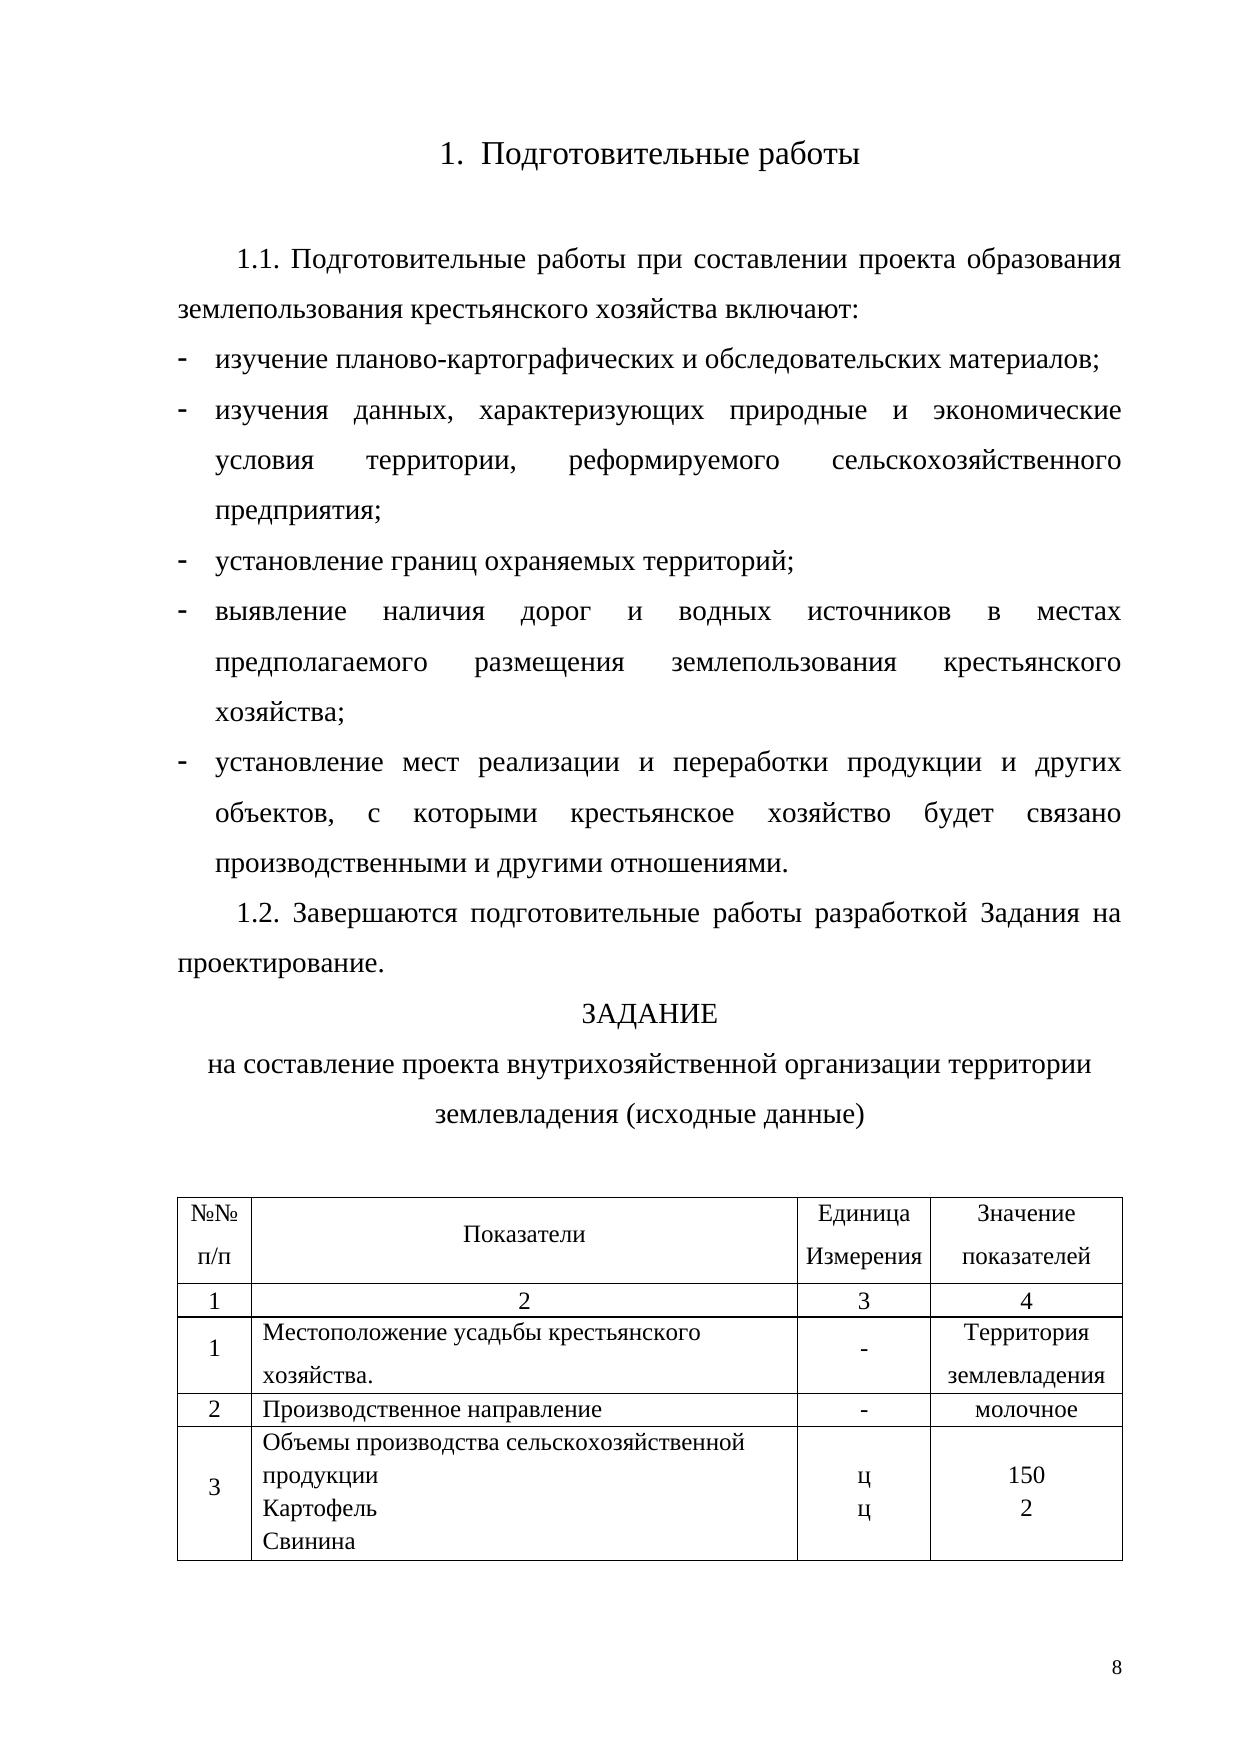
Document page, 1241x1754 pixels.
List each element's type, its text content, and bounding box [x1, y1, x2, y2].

table_cell Свинина [252, 1526, 797, 1559]
list выявление наличия дорог и водных источников в местах предполагаемого размещения землепользования крестьянского хозяйства; [177, 593, 1122, 727]
table_cell молочное [931, 1394, 1122, 1426]
table_cell 3 [178, 1427, 251, 1559]
table_cell Местоположение усадьбы крестьянского хозяйства. [252, 1318, 797, 1393]
table_cell 1 [178, 1284, 251, 1316]
table_cell Картофель [252, 1493, 797, 1526]
table_cell 2 [252, 1284, 797, 1316]
table_cell [931, 1427, 1122, 1459]
text 1. Подготовительные работы [177, 133, 1122, 171]
table_cell ц [798, 1460, 930, 1493]
table_cell Объемы производства сельскохозяйственной продукции дополнительных отраслей: [252, 1427, 797, 1459]
list изучения данных, характеризующих природные и экономические условия территории, реформируемого сельскохозяйственного предприятия; [177, 392, 1122, 526]
table_cell ц [798, 1493, 930, 1526]
table_cell - [798, 1318, 930, 1393]
table_cell 1 [178, 1318, 251, 1393]
table_cell 2 [178, 1394, 251, 1426]
text ЗАДАНИЕ [177, 996, 1122, 1029]
table_cell Производственное направление [252, 1394, 797, 1426]
table_cell [798, 1427, 930, 1459]
table_header Показатели [252, 1198, 797, 1283]
table_header Значение показателей [931, 1198, 1122, 1283]
list установление мест реализации и переработки продукции и других объектов, с которыми крестьянское хозяйство будет связано производственными и другими отношениями. [177, 744, 1122, 878]
text на составление проекта внутрихозяйственной организации территории землевладения (исходные данные) [177, 1046, 1122, 1130]
table_cell 150 [931, 1460, 1122, 1493]
table_cell Территория землевладения [931, 1318, 1122, 1393]
text 1.2. Завершаются подготовительные работы разработкой Задания на проектирование. [177, 895, 1122, 979]
table_cell [798, 1526, 930, 1559]
table_header Единица Измерения [798, 1198, 930, 1283]
text 1.1. Подготовительные работы при составлении проекта образования землепользования крестьянского хозяйства включают: [177, 241, 1122, 324]
list изучение планово-картографических и обследовательских материалов; [177, 341, 1122, 375]
table_header №№ п/п [178, 1198, 251, 1283]
list установление границ охраняемых территорий; [177, 543, 1122, 576]
table_cell 4 [931, 1284, 1122, 1316]
table_cell 2 [931, 1493, 1122, 1526]
table_cell [931, 1526, 1122, 1559]
table_cell 3 [798, 1284, 930, 1316]
table_cell - [798, 1394, 930, 1426]
table_cell продукции [252, 1460, 797, 1493]
